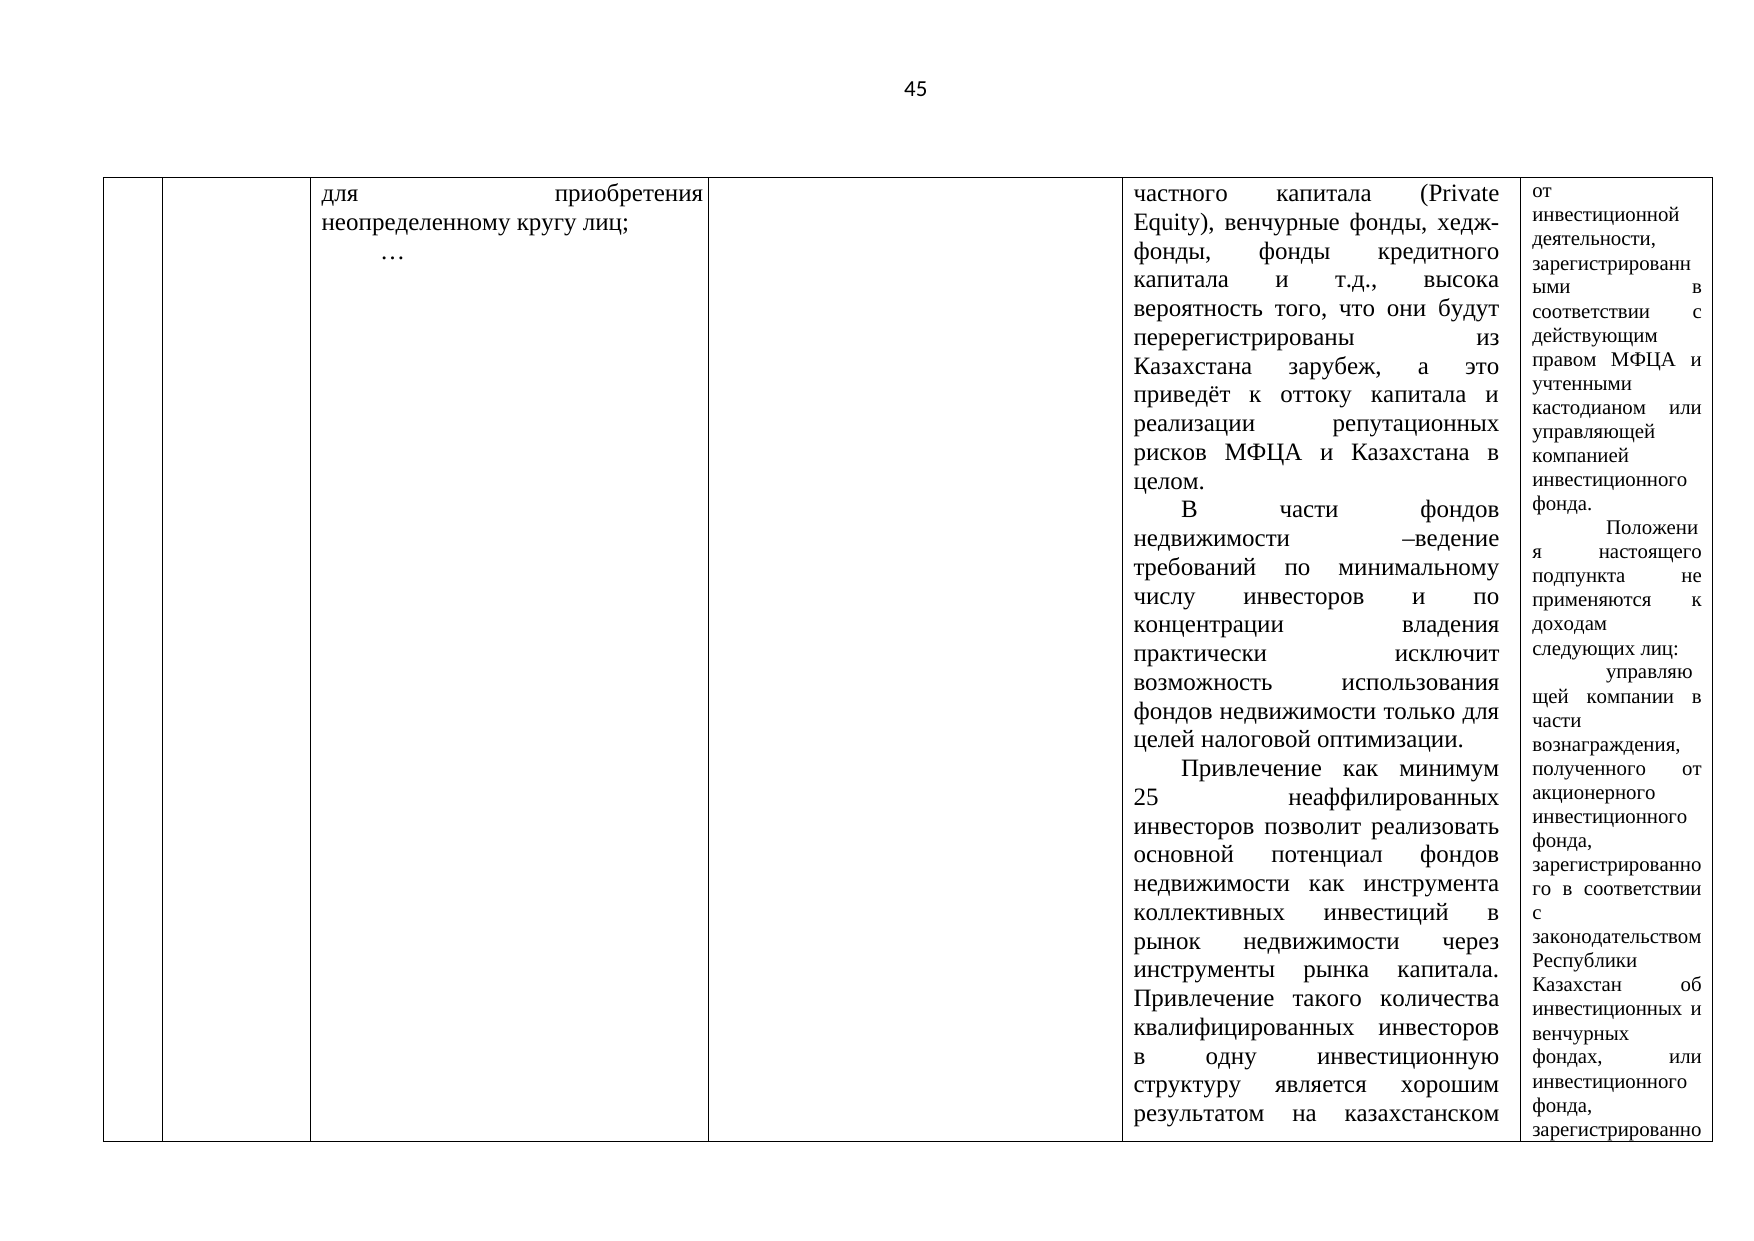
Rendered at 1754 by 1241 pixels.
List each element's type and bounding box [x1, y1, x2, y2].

table_cell [163, 178, 310, 1141]
table_cell [311, 178, 708, 1141]
table_cell [709, 178, 1122, 1141]
table_cell [1123, 178, 1520, 1141]
table_cell [104, 178, 162, 1141]
table_cell [1521, 178, 1712, 1141]
